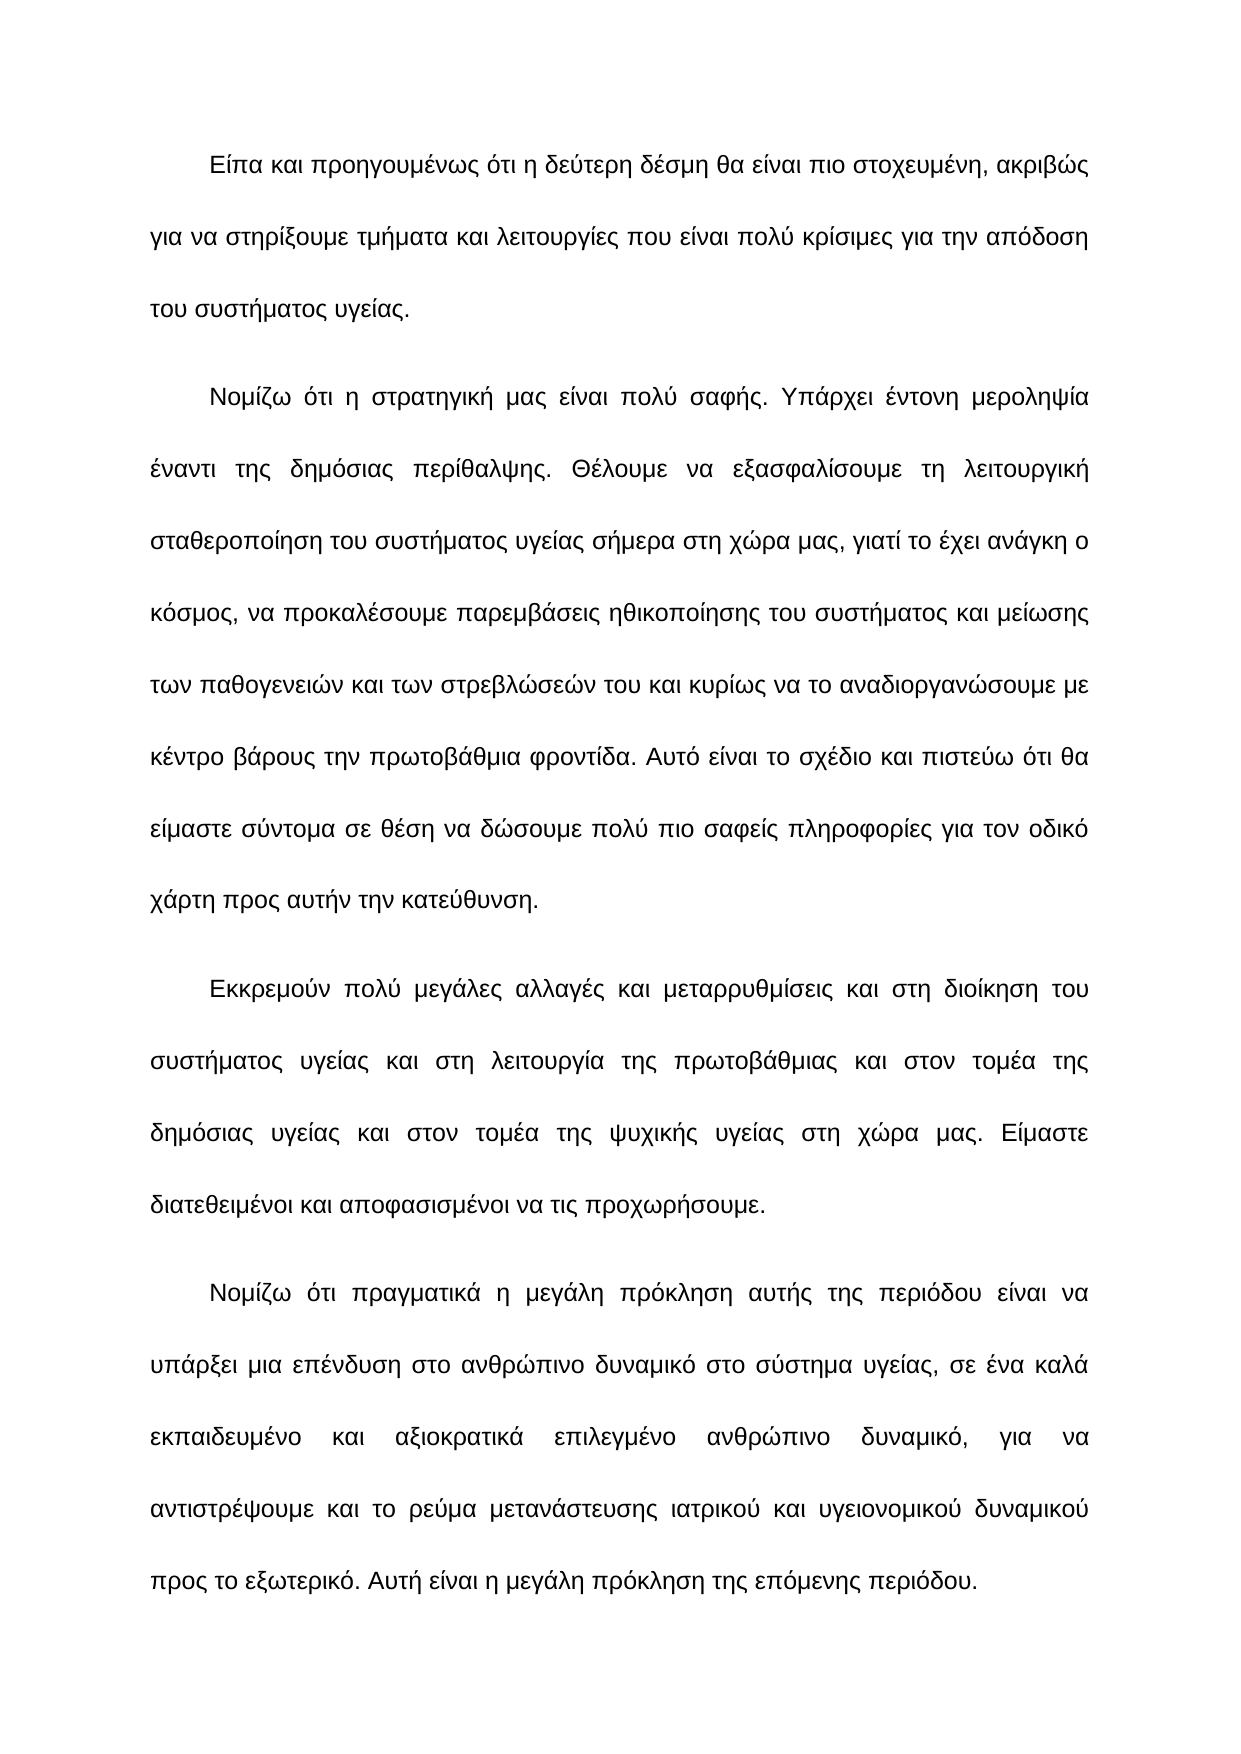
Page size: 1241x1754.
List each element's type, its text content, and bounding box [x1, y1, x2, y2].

text Νομίζω ότι πραγματικά η μεγάλη πρόκληση αυτής της περιόδου είναι να υπάρξει μια επένδυση στο ανθρώπινο δυναμικό στο σύστημα υγείας, σε ένα καλά εκπαιδευμένο και αξιοκρατικά επιλεγμένο ανθρώπινο δυναμικό, για να αντιστρέψουμε και το ρεύμα μετανάστευσης ιατρικού και υγειονομικού δυναμικού προς το εξωτερικό. Αυτή είναι η μεγάλη πρόκληση της επόμενης περιόδου. [150, 1278, 1090, 1594]
text Εκκρεμούν πολύ μεγάλες αλλαγές και μεταρρυθμίσεις και στη διοίκηση του συστήματος υγείας και στη λειτουργία της πρωτοβάθμιας και στον τομέα της δημόσιας υγείας και στον τομέα της ψυχικής υγείας στη χώρα μας. Είμαστε διατεθειμένοι και αποφασισμένοι να τις προχωρήσουμε. [150, 974, 1090, 1218]
text Νομίζω ότι η στρατηγική μας είναι πολύ σαφής. Υπάρχει έντονη μεροληψία έναντι της δημόσιας περίθαλψης. Θέλουμε να εξασφαλίσουμε τη λειτουργική σταθεροποίηση του συστήματος υγείας σήμερα στη χώρα μας, γιατί το έχει ανάγκη ο κόσμος, να προκαλέσουμε παρεμβάσεις ηθικοποίησης του συστήματος και μείωσης των παθογενειών και των στρεβλώσεών του και κυρίως να το αναδιοργανώσουμε με κέντρο βάρους την πρωτοβάθμια φροντίδα. Αυτό είναι το σχέδιο και πιστεύω ότι θα είμαστε σύντομα σε θέση να δώσουμε πολύ πιο σαφείς πληροφορίες για τον οδικό χάρτη προς αυτήν την κατεύθυνση. [150, 382, 1090, 914]
text Είπα και προηγουμένως ότι η δεύτερη δέσμη θα είναι πιο στοχευμένη, ακριβώς για να στηρίξουμε τμήματα και λειτουργίες που είναι πολύ κρίσιμες για την απόδοση του συστήματος υγείας. [150, 150, 1090, 322]
